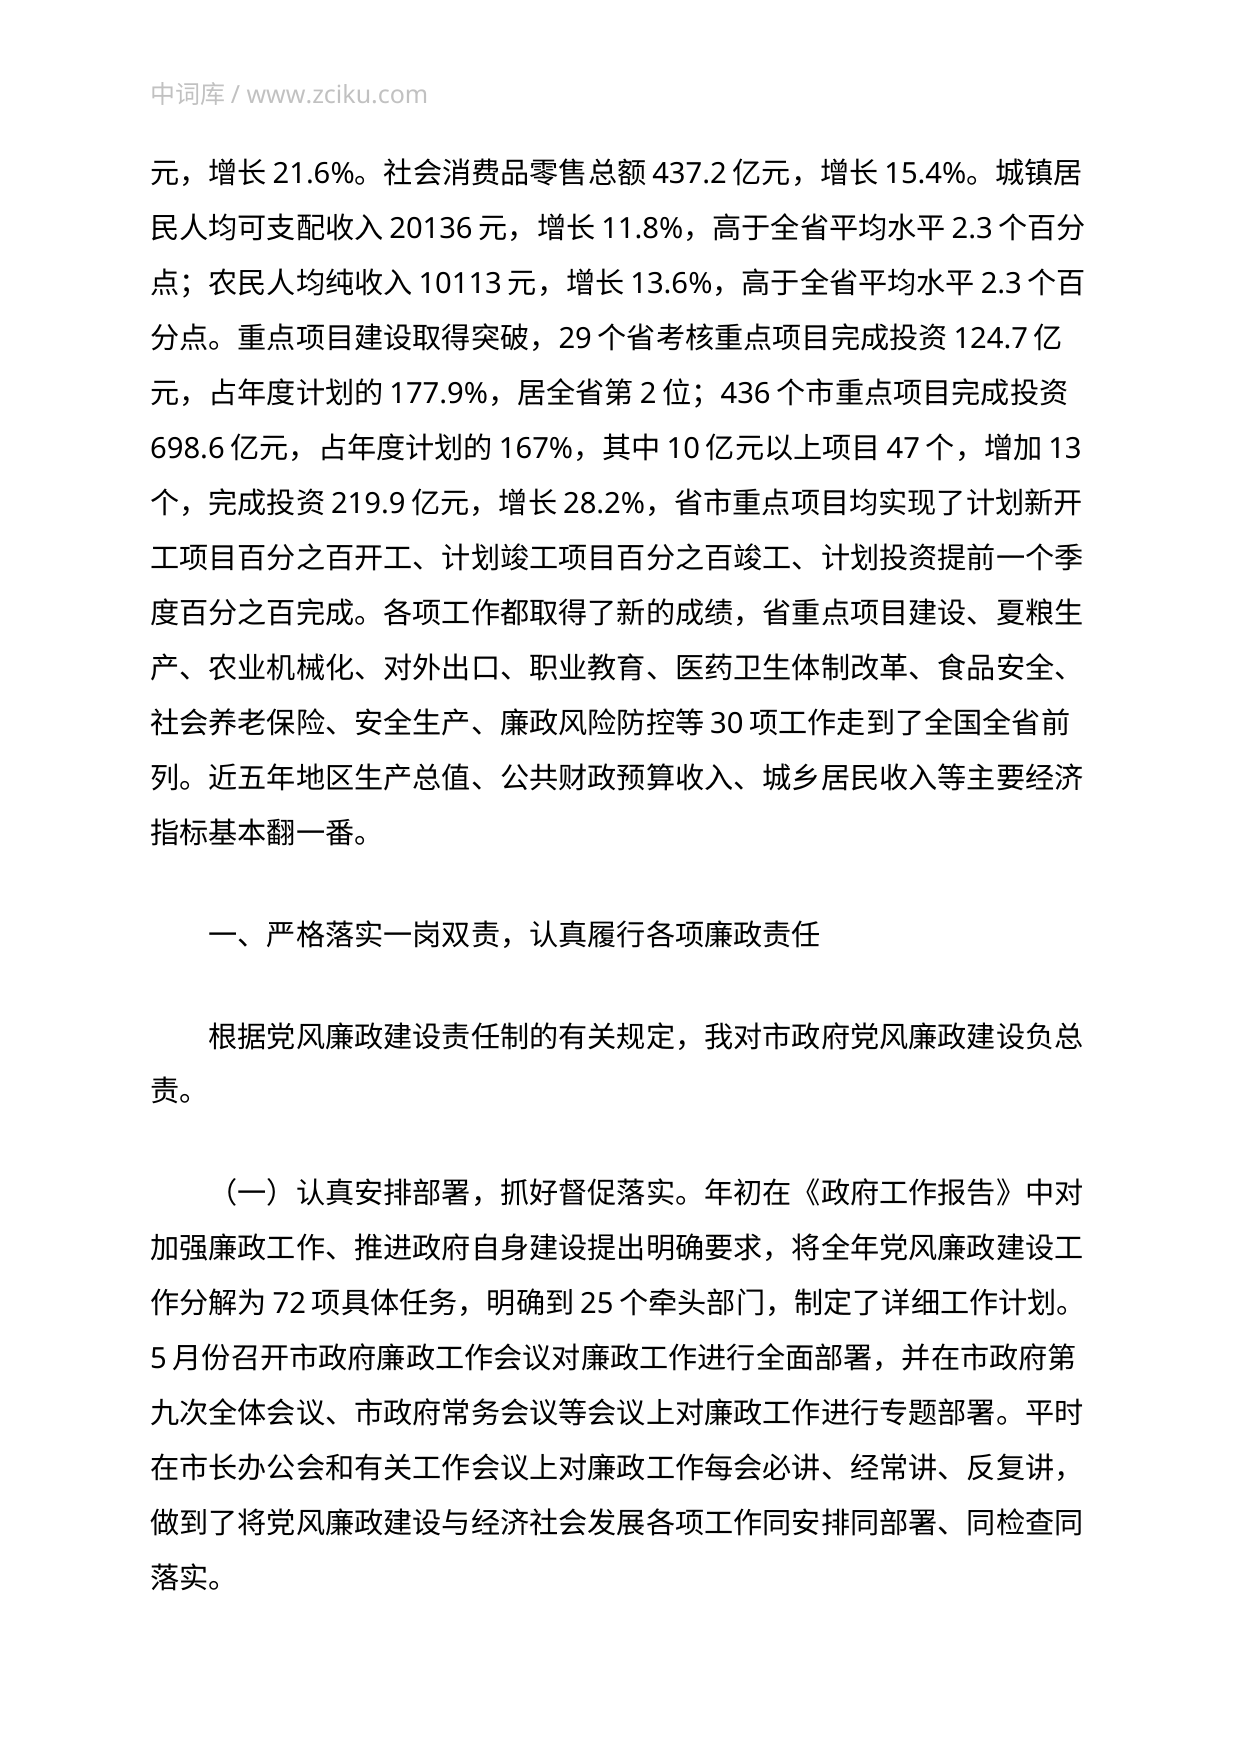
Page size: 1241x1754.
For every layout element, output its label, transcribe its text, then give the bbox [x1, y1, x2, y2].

text 一、严格落实一岗双责，认真履行各项廉政责任 [150, 911, 1090, 954]
text （一）认真安排部署，抓好督促落实。年初在《政府工作报告》中对加强廉政工作、推进政府自身建设提出明确要求，将全年党风廉政建设工作分解为72项具体任务，明确到25个牵头部门，制定了详细工作计划。5月份召开市政府廉政工作会议对廉政工作进行全面部署，并在市政府第九次全体会议、市政府常务会议等会议上对廉政工作进行专题部署。平时在市长办公会和有关工作会议上对廉政工作每会必讲、经常讲、反复讲，做到了将党风廉政建设与经济社会发展各项工作同安排同部署、同检查同落实。 [150, 1170, 1090, 1597]
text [150, 150, 1090, 852]
text 根据党风廉政建设责任制的有关规定，我对市政府党风廉政建设负总责。 [150, 1013, 1090, 1110]
